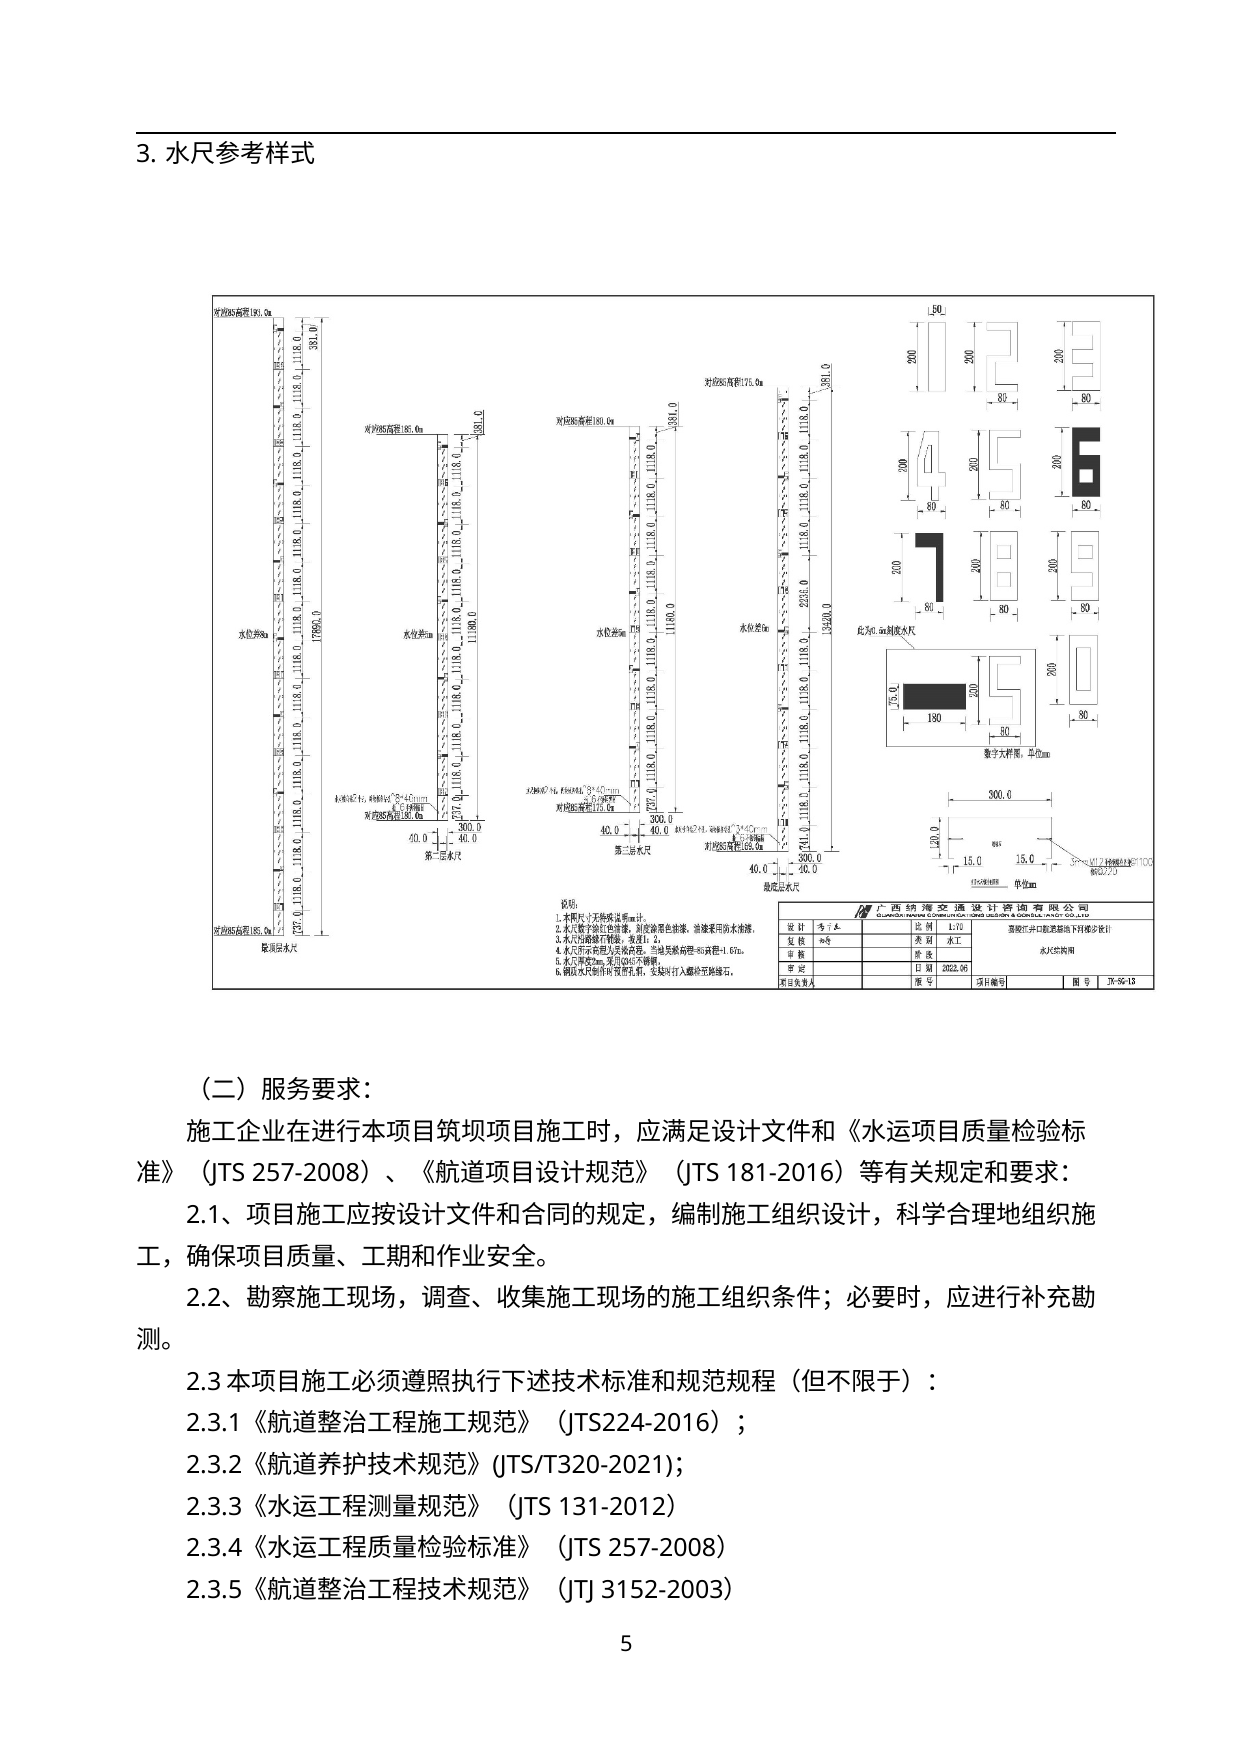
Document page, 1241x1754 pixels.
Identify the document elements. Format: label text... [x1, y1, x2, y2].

text 2.1、项目施工应按设计文件和合同的规定，编制施工组织设计，科学合理地组织施工，确保项目质量、工期和作业安全。 [136, 1190, 1116, 1273]
text 施工企业在进行本项目筑坝项目施工时，应满足设计文件和《水运项目质量检验标准》（JTS 257-2008）、《航道项目设计规范》（JTS 181-2016）等有关规定和要求： [136, 1107, 1116, 1190]
text 2.3.2《航道养护技术规范》(JTS/T320-2021)； [136, 1440, 1116, 1482]
text 2.3.4《水运工程质量检验标准》（JTS 257-2008） [136, 1523, 1116, 1565]
text 2.2、勘察施工现场，调查、收集施工现场的施工组织条件；必要时，应进行补充勘测。 [136, 1273, 1116, 1357]
text 2.3本项目施工必须遵照执行下述技术标准和规范规程（但不限于）： [136, 1357, 1116, 1398]
text 2.3.5《航道整治工程技术规范》（JTJ 3152-2003） [136, 1565, 1116, 1607]
picture [126, 247, 1236, 1033]
text 2.3.3《水运工程测量规范》（JTS 131-2012） [136, 1482, 1116, 1523]
text 3. 水尺参考样式 [136, 134, 1116, 170]
text （二）服务要求： [136, 1033, 1116, 1107]
text 2.3.1《航道整治工程施工规范》（JTS224-2016）； [136, 1398, 1116, 1440]
